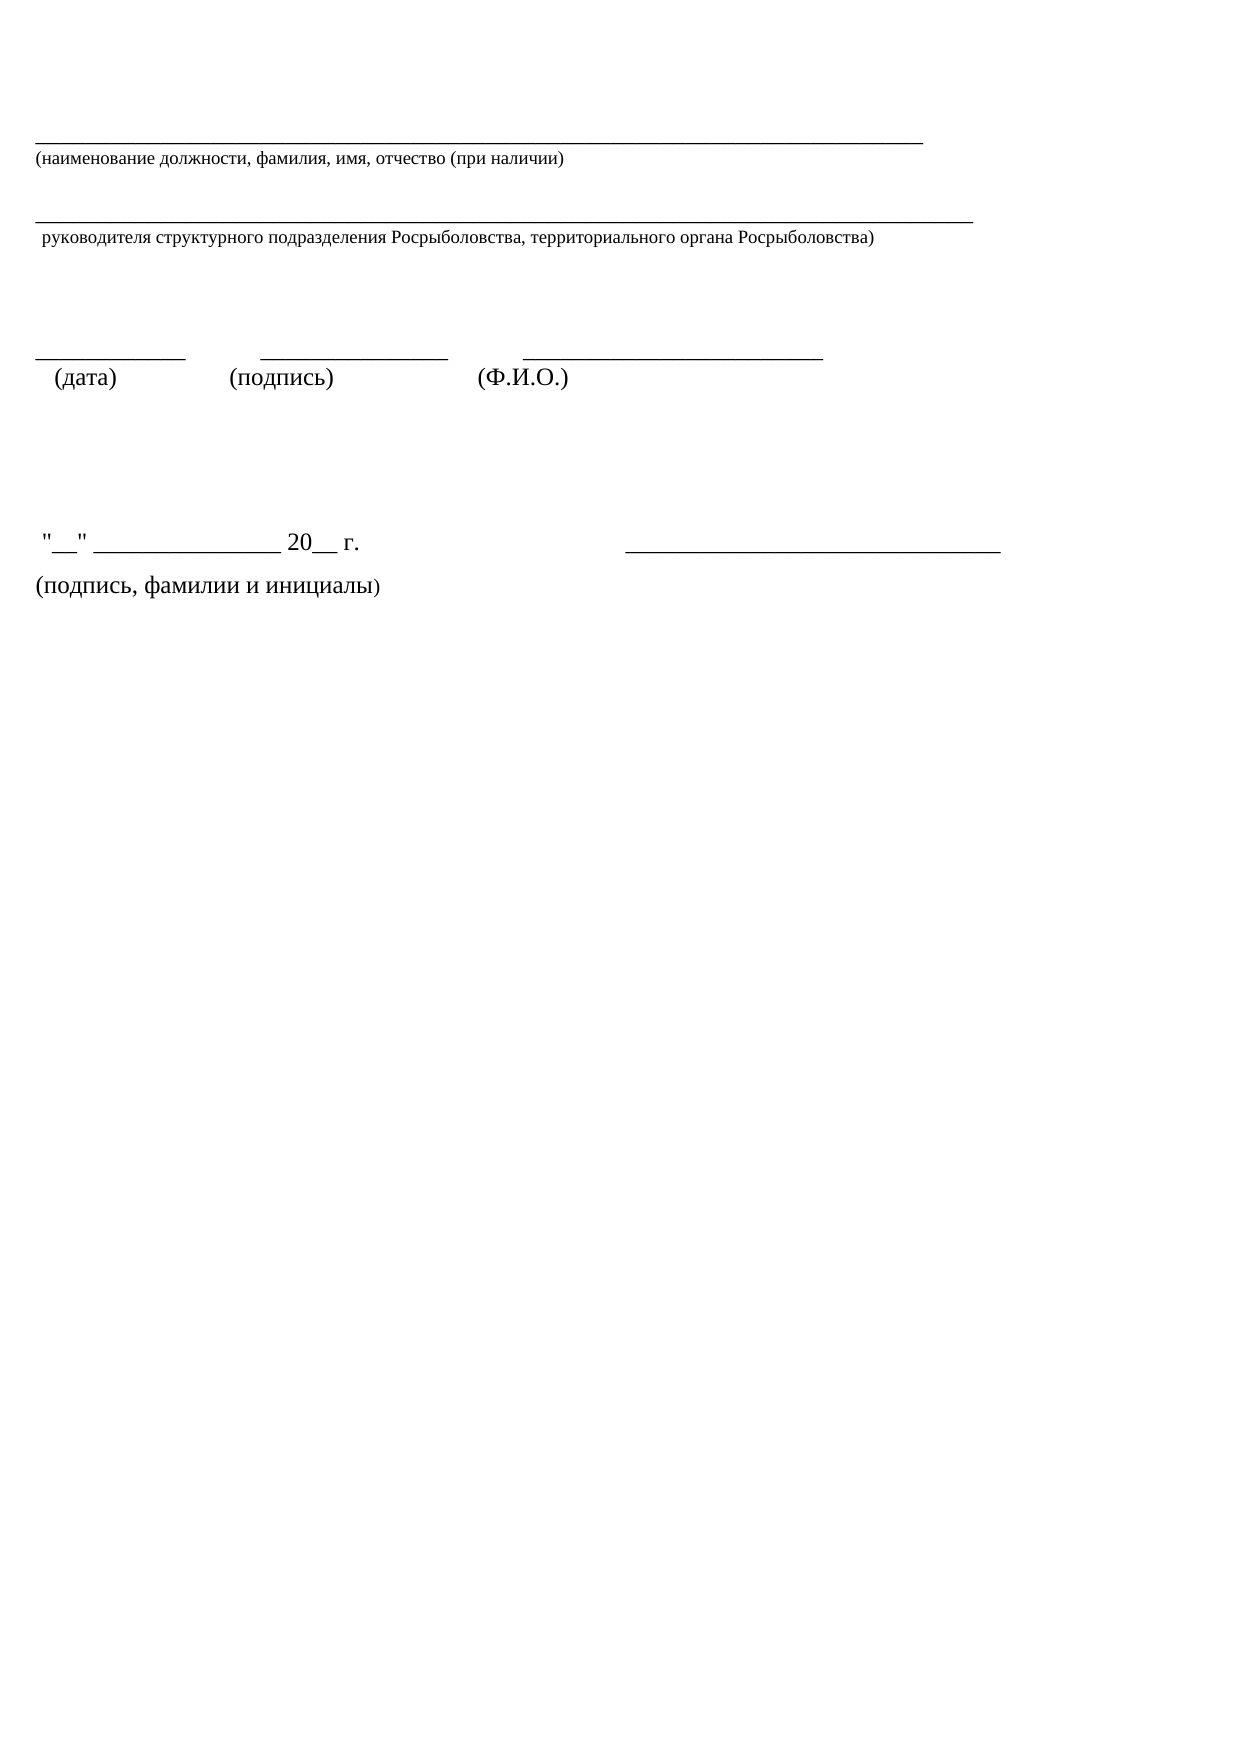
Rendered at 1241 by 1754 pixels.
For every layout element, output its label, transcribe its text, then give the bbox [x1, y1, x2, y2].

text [35, 197, 1181, 226]
text (подпись, фамилии и инициалы) [35, 571, 1181, 599]
text руководителя структурного подразделения Росрыболовства, территориального органа Росрыболовства) [35, 226, 1181, 247]
text ____________ _______________ ________________________ [35, 334, 1181, 362]
text (дата) (подпись) (Ф.И.О.) [35, 362, 1181, 391]
text "__" _______________ 20__ г. ______________________________ [35, 527, 1181, 556]
text _______________________________________________________________________ (наименование должности, фамилия, имя, отчество (при наличии) [35, 118, 1181, 168]
